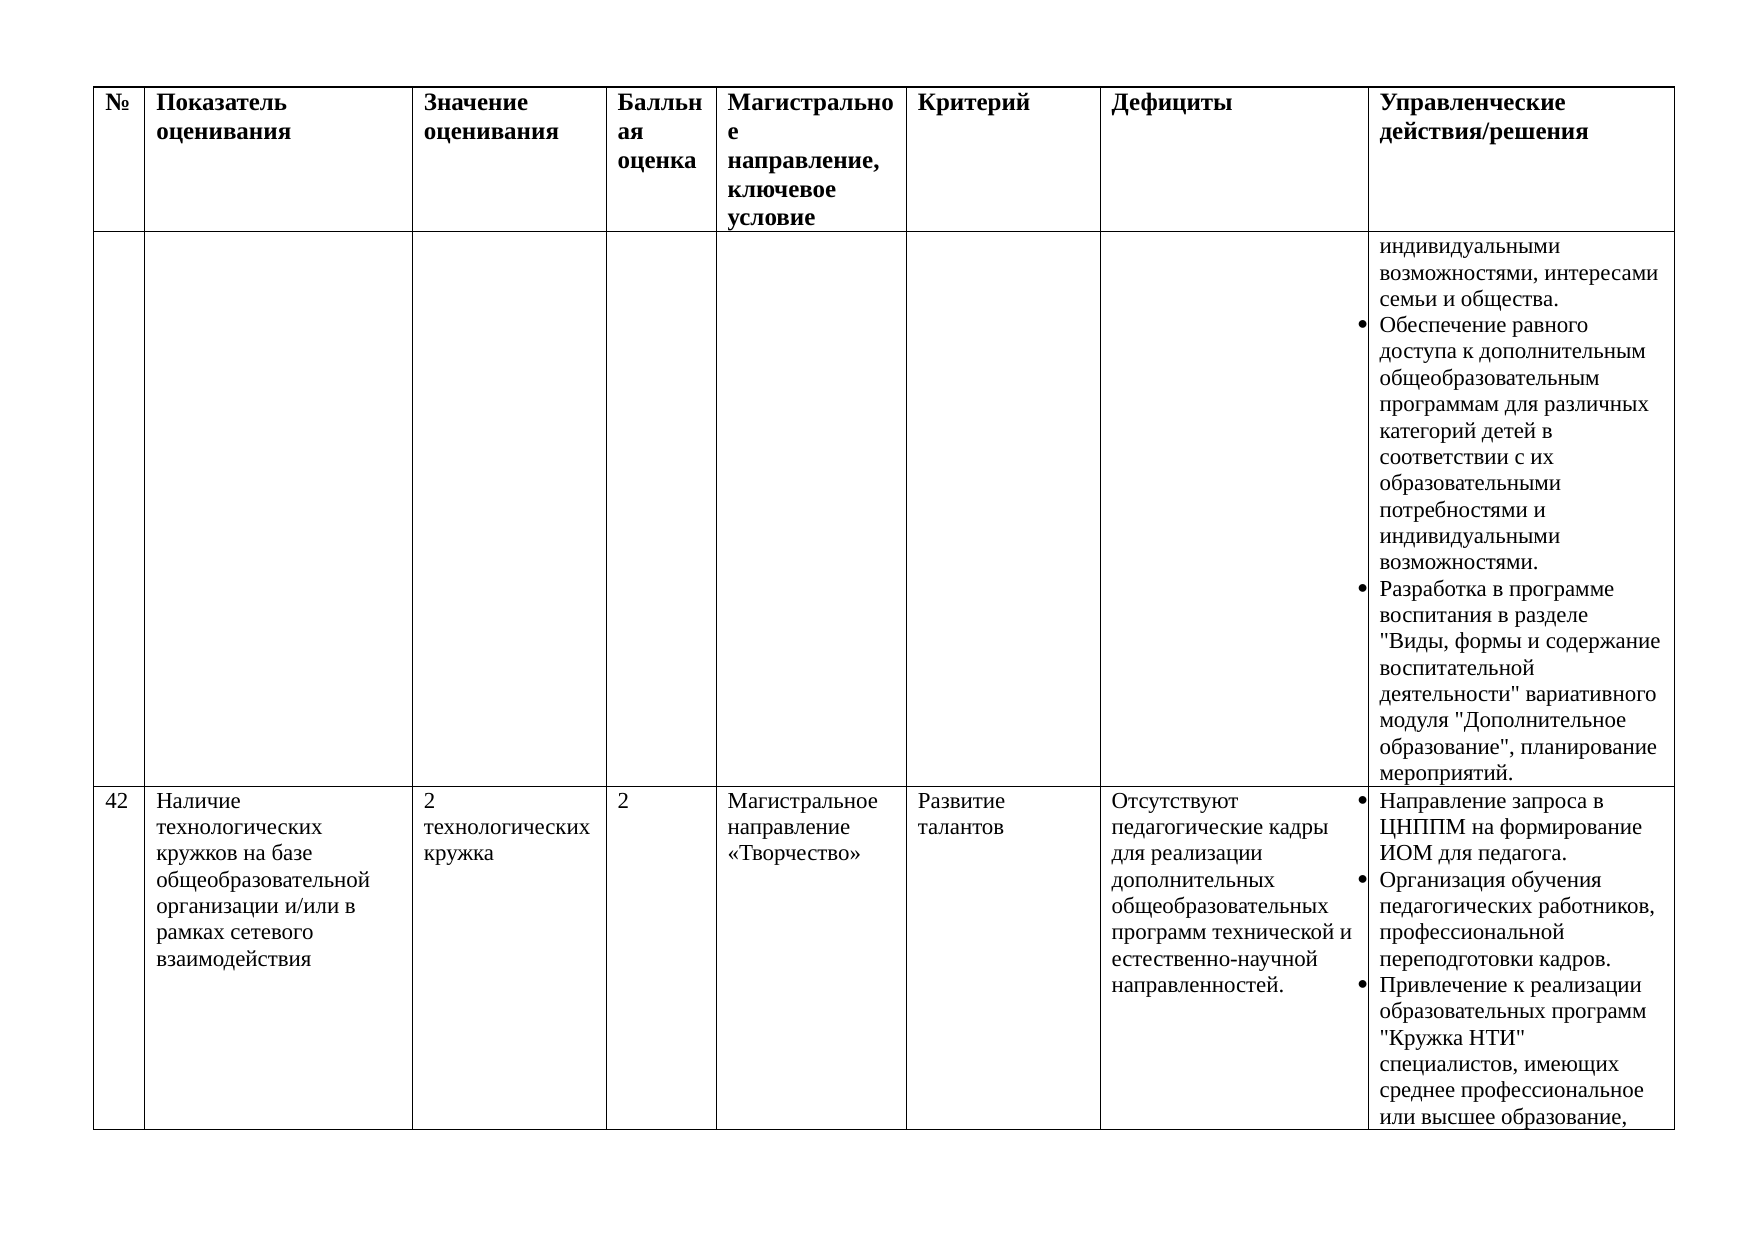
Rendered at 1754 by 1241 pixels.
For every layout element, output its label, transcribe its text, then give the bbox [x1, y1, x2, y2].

table_header Балльная оценка [607, 88, 716, 231]
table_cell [1101, 232, 1368, 786]
table_header Показатель оценивания [145, 88, 412, 231]
table_cell 42 [94, 787, 144, 1129]
table_cell 2 [607, 787, 716, 1129]
table_header Магистральное направление, ключевое условие [717, 88, 906, 231]
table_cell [1369, 787, 1674, 1129]
table_header Критерий [907, 88, 1100, 231]
table_cell Развитие талантов [907, 787, 1100, 1129]
table_header № [94, 88, 144, 231]
table_header Значение оценивания [413, 88, 606, 231]
table_cell Магистральное направление «Творчество» [717, 787, 906, 1129]
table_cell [1369, 232, 1674, 786]
table_cell 2 технологических кружка [413, 787, 606, 1129]
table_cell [1101, 787, 1368, 1129]
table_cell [145, 787, 412, 1129]
table_header Дефициты [1101, 88, 1368, 231]
table_header Управленческие действия/решения [1369, 88, 1674, 231]
